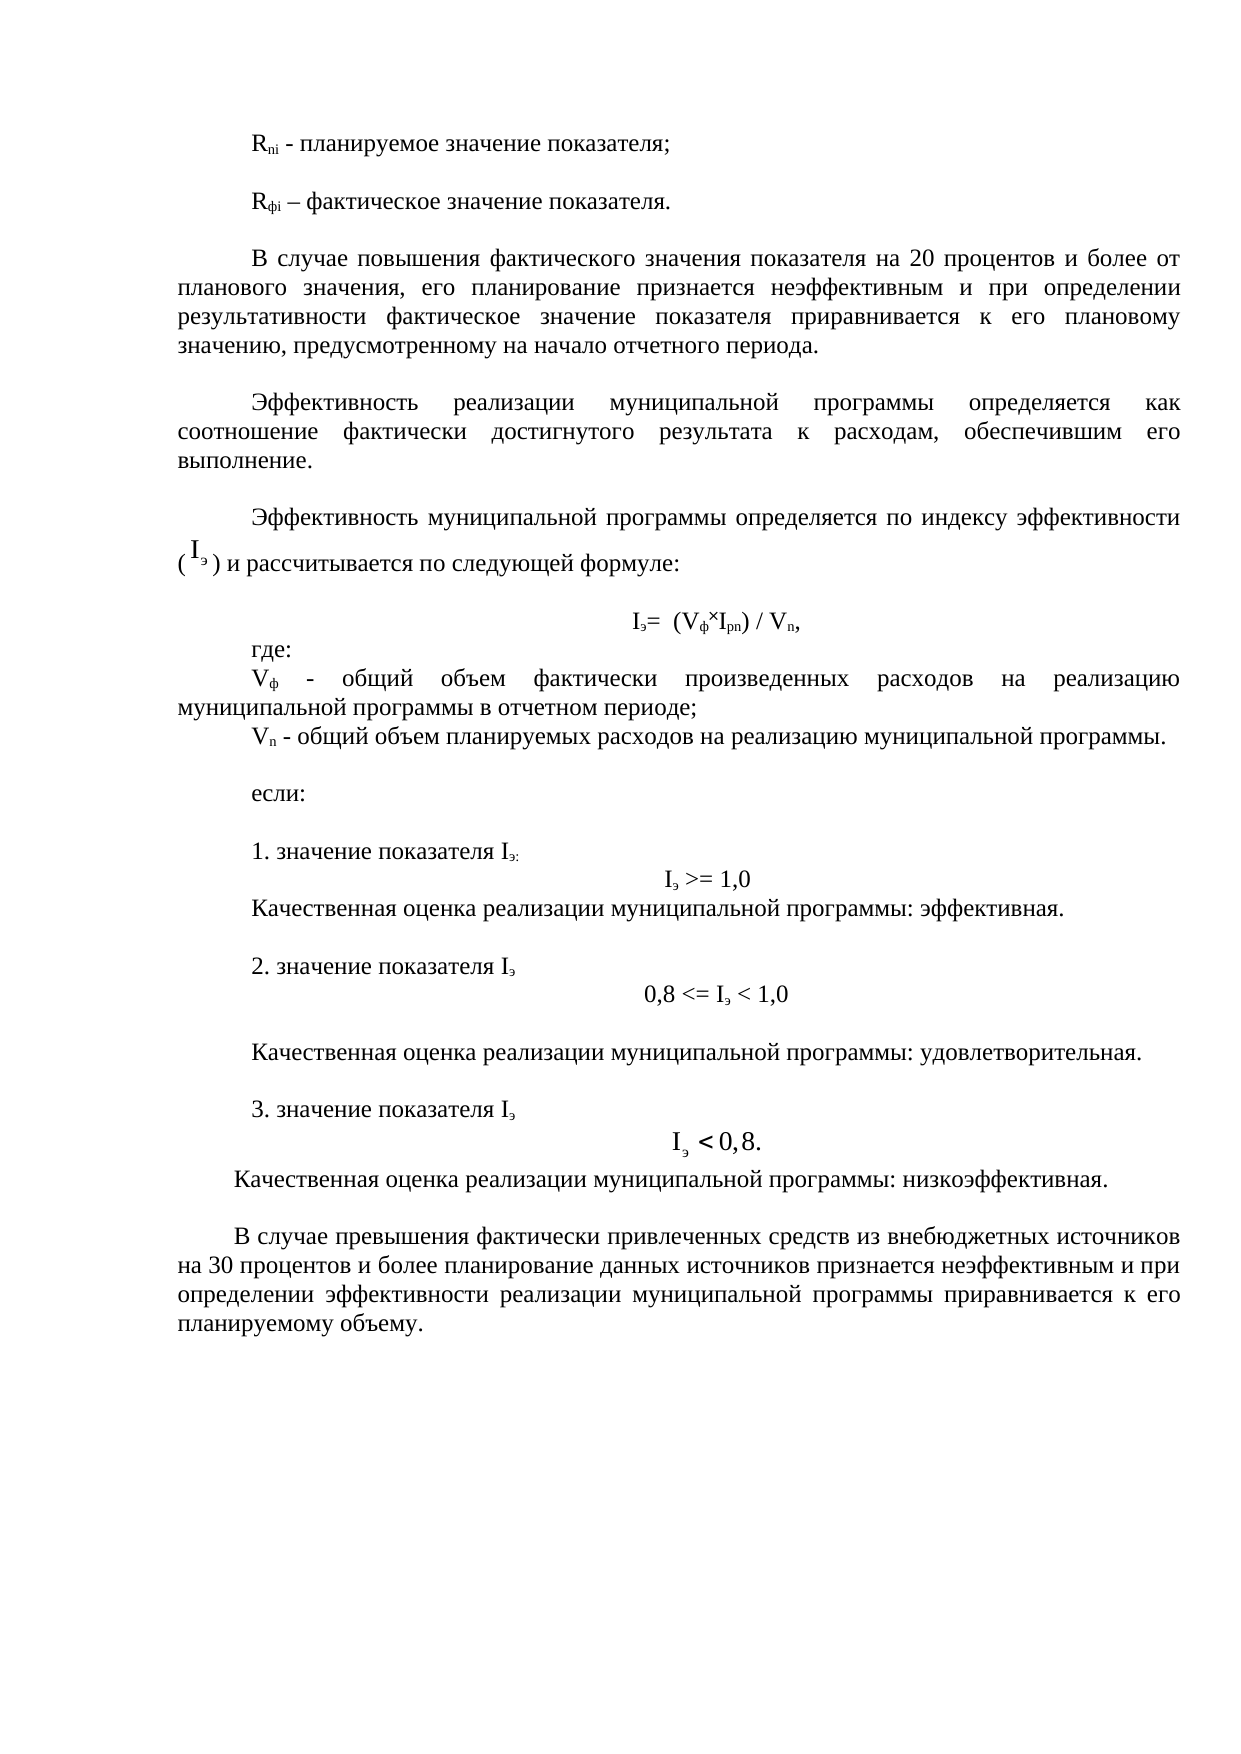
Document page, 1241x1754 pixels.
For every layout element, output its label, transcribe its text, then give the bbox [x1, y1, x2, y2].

text если: [177, 778, 1181, 807]
text Vn - общий объем планируемых расходов на реализацию муниципальной программы. [177, 721, 1181, 749]
text В случае повышения фактического значения показателя на 20 процентов и более от планового значения, его планирование признается неэффективным и при определении результативности фактическое значение показателя приравнивается к его плановому значению, предусмотренному на начало отчетного периода. [177, 243, 1181, 358]
text Rфi – фактическое значение показателя. [177, 186, 1181, 215]
text Vф - общий объем фактически произведенных расходов на реализацию муниципальной программы в отчетном периоде; [177, 663, 1181, 721]
text Качественная оценка реализации муниципальной программы: эффективная. [177, 893, 1181, 922]
text В случае превышения фактически привлеченных средств из внебюджетных источников на 30 процентов и более планирование данных источников признается неэффективным и при определении эффективности реализации муниципальной программы приравнивается к его планируемому объему. [177, 1221, 1181, 1336]
text Iэ= (Vф˟Ipn) / Vn, [177, 606, 1181, 634]
text где: [177, 634, 1181, 663]
text Качественная оценка реализации муниципальной программы: низкоэффективная. [177, 1164, 1181, 1193]
text 2. значение показателя Iэ [177, 951, 1181, 979]
text 1. значение показателя Iэ: [177, 836, 1181, 864]
text Iэ >= 1,0 [177, 864, 1181, 893]
text Эффективность реализации муниципальной программы определяется как соотношение фактически достигнутого результата к расходам, обеспечившим его выполнение. [177, 387, 1181, 473]
text 0,8 <= Iэ < 1,0 [177, 979, 1181, 1008]
text Качественная оценка реализации муниципальной программы: удовлетворительная. [177, 1037, 1181, 1066]
text 3. значение показателя Iэ [177, 1094, 1181, 1123]
text Rni - планируемое значение показателя; [177, 128, 1181, 157]
text Эффективность муниципальной программы определяется по индексу эффективности () и рассчитывается по следующей формуле: [177, 502, 1181, 577]
